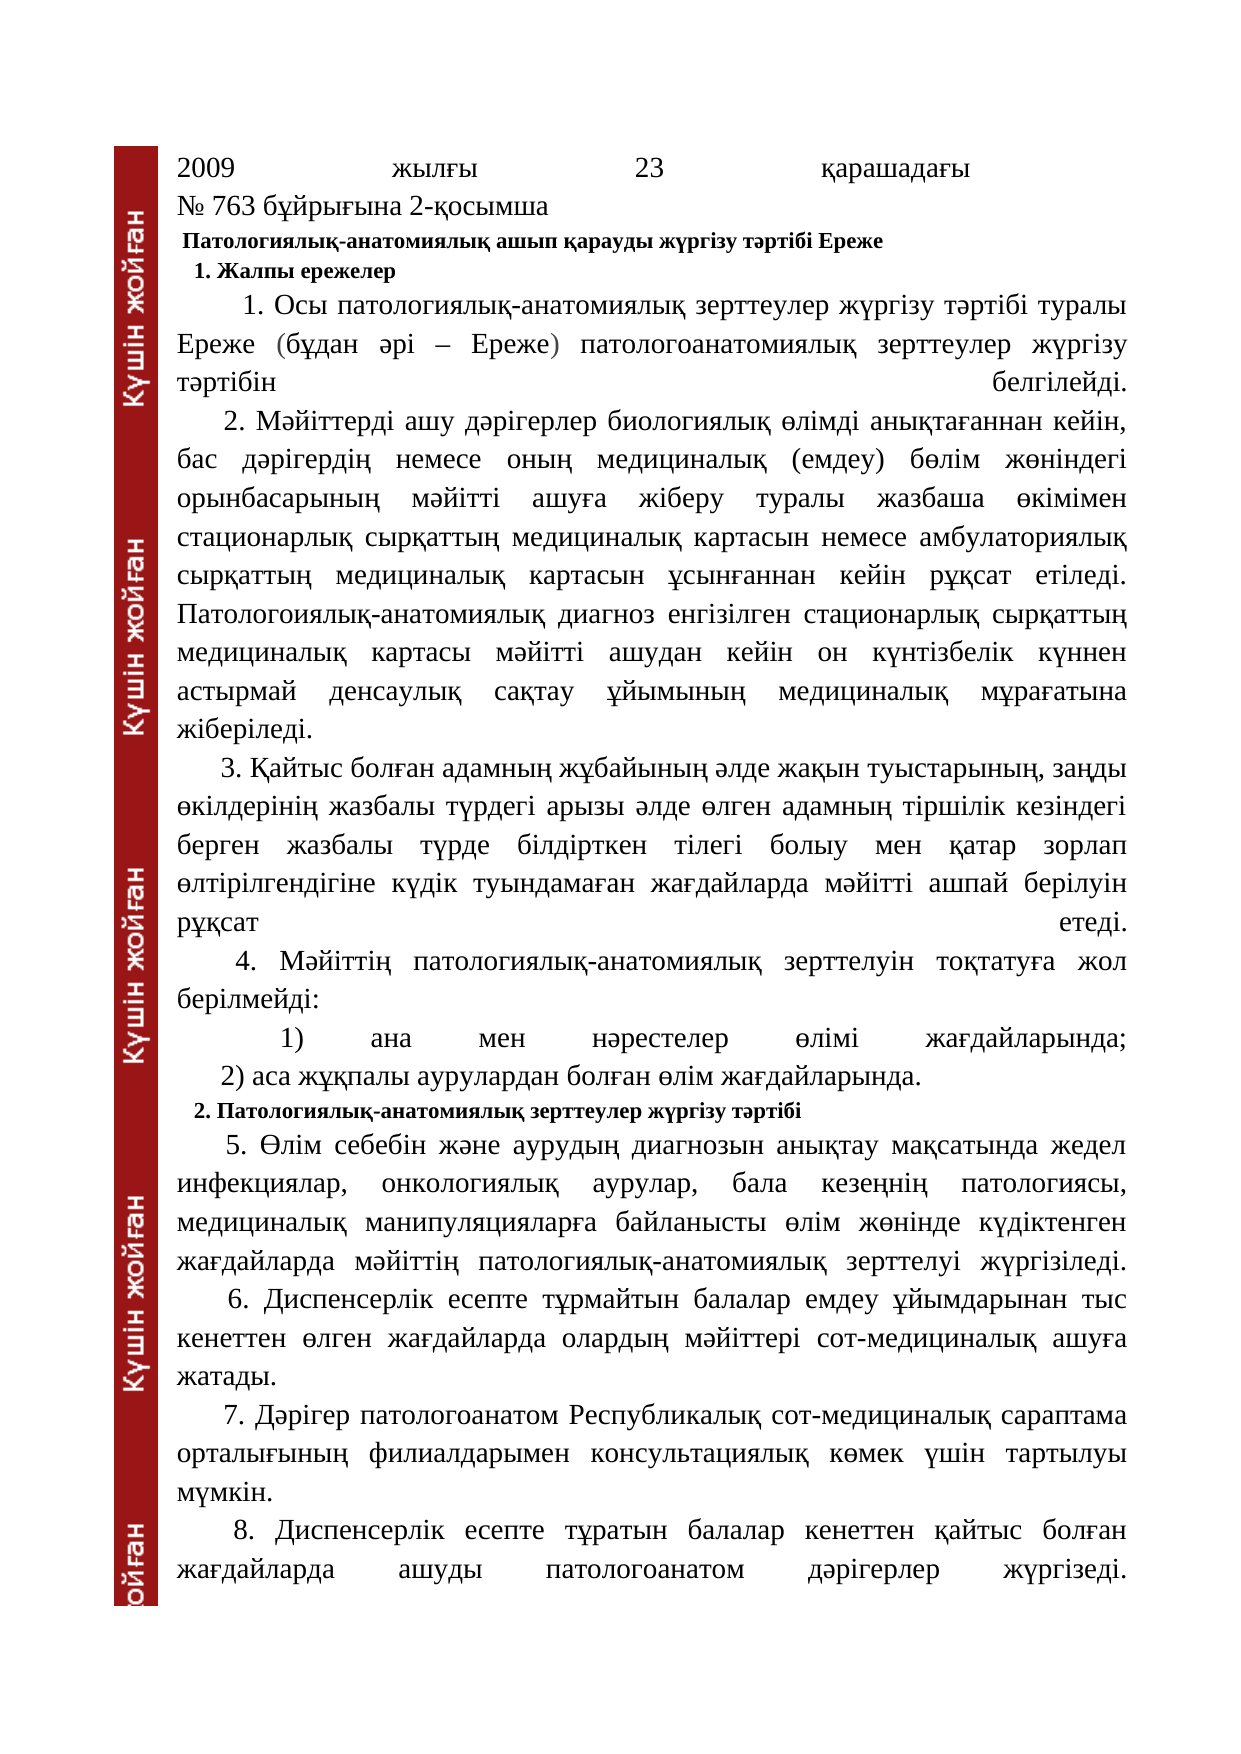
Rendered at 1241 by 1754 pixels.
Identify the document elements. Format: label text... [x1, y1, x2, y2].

picture [114, 1123, 158, 1127]
text 1. Жалпы ережелер [112, 257, 1128, 284]
text 1. Осы патологиялық-анатомиялық зерттеулер жүргізу тәртібі туралы Ереже (бұдан әрі – Ереже) патологоанатомиялық зерттеулер жүргізу тәртібін белгілейді. 2. Мәйіттерді ашу дәрігерлер биологиялық өлімді анықтағаннан кейін, бас дәрігердің немесе оның медициналық (емдеу) бөлім жөніндегі орынбасарының мәйітті ашуға жіберу туралы жазбаша өкімімен стационарлық сырқаттың медициналық картасын немесе амбулаториялық сырқаттың медициналық картасын ұсынғаннан кейін рұқсат етіледі. Патологоиялық-анатомиялық диагноз енгізілген стационарлық сырқаттың медициналық картасы мәйітті ашудан кейін он күнтізбелік күннен астырмай денсаулық сақтау ұйымының медициналық мұрағатына жіберіледі. 3. Қайтыс болған адамның жұбайының әлде жақын туыстарының, заңды өкілдерінің жазбалы түрдегі арызы әлде өлген адамның тіршілік кезіндегі берген жазбалы түрде білдірткен тілегі болыу мен қатар зорлап өлтірілгендігіне күдік туындамаған жағдайларда мәйітті ашпай берілуін рұқсат етеді. 4. Мәйіттің патологиялық-анатомиялық зерттелуін тоқтатуға жол берілмейді: 1) ана мен нәрестелер өлімі жағдайларында; 2) аса жұқпалы аурулардан болған өлім жағдайларында. [112, 287, 1128, 1092]
text Патологиялық-анатомиялық ашып қарауды жүргізу тәртібі Ереже [112, 227, 1128, 253]
picture [114, 253, 158, 257]
picture [114, 1584, 158, 1606]
text Қазақстан Республикасы Денсаулық сақтау министрінің 2009 жылғы 23 қарашадағы № 763 бұйрығына 2-қосымша [112, 150, 1128, 222]
picture [114, 222, 158, 227]
picture [114, 146, 158, 150]
picture [114, 1092, 158, 1097]
text 2. Патологиялық-анатомиялық зерттеулер жүргізу тәртібі [112, 1097, 1128, 1123]
